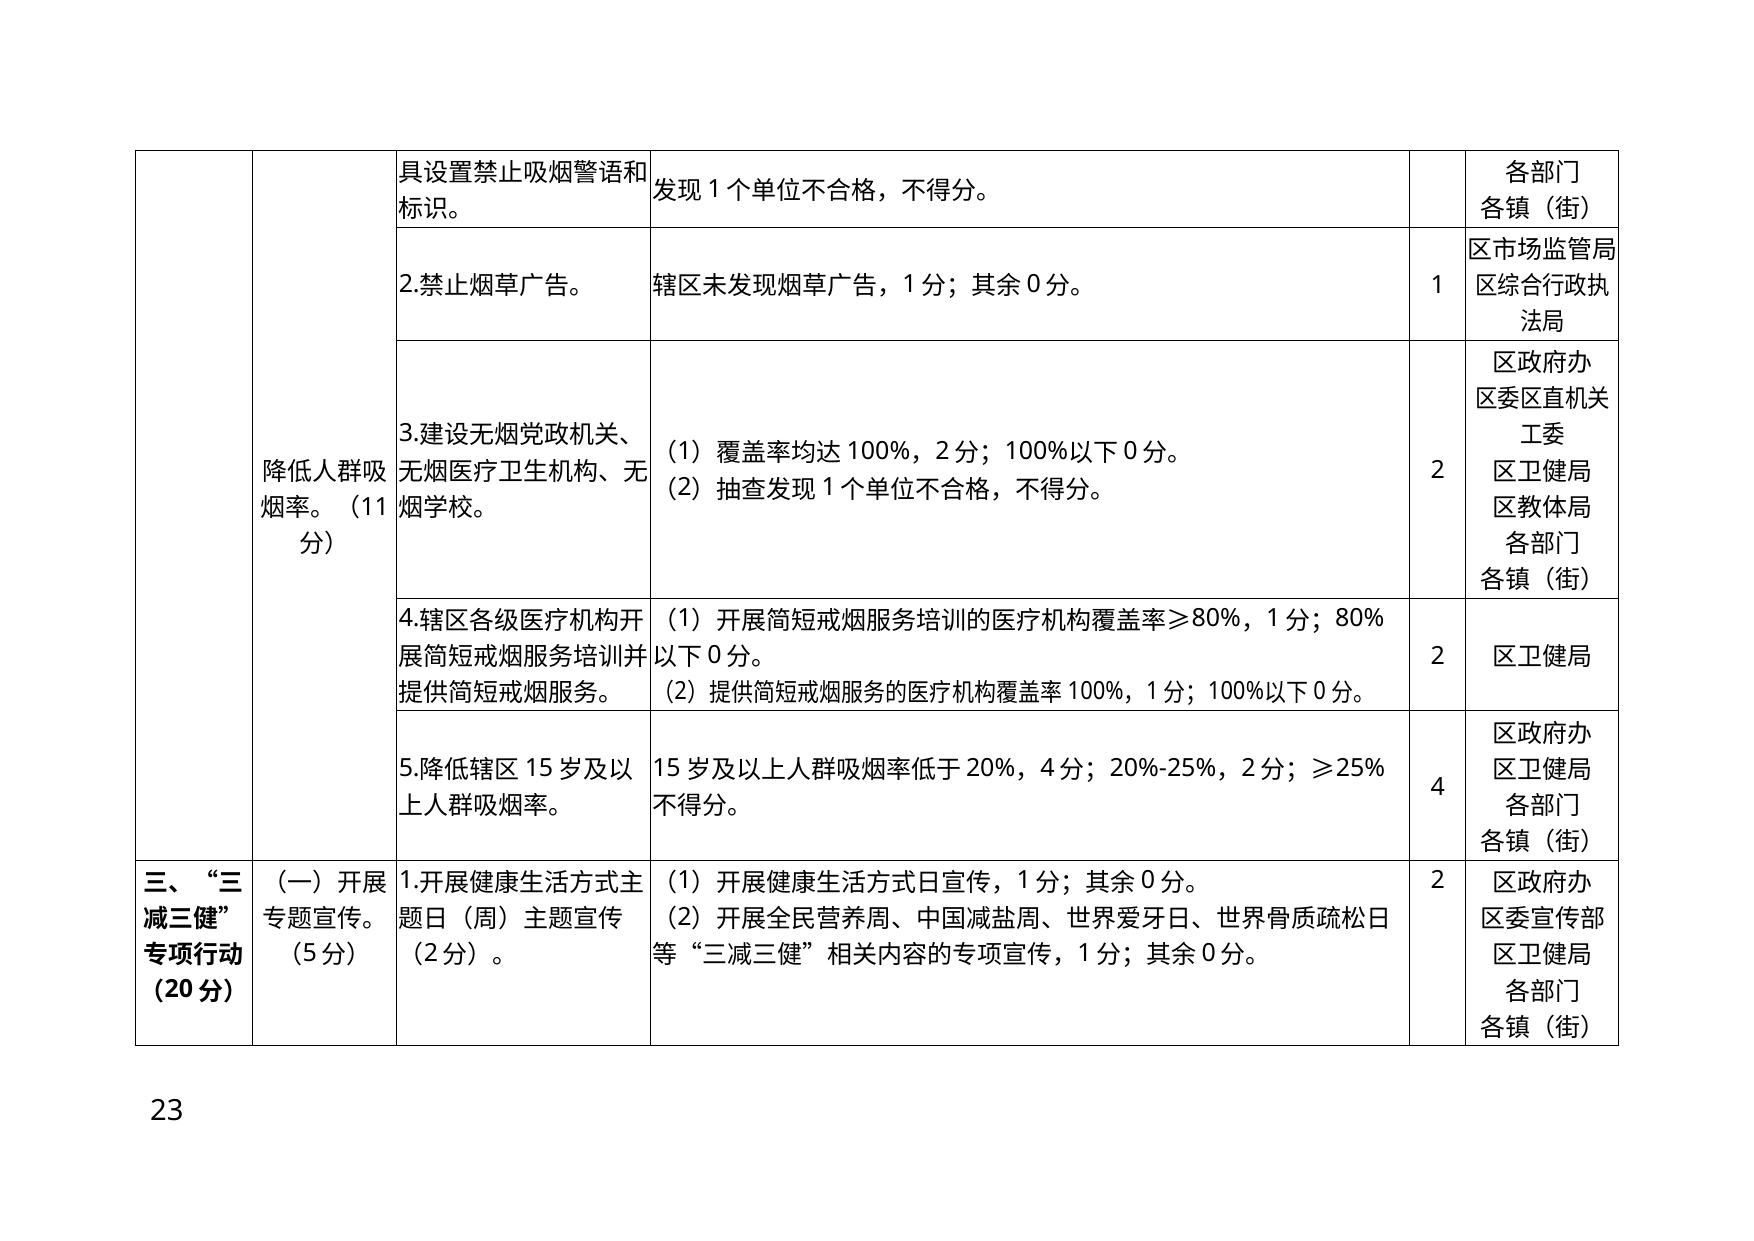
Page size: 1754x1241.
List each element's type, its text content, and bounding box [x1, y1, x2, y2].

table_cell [1466, 861, 1618, 1045]
table_cell 2 [1410, 151, 1465, 227]
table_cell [397, 151, 650, 227]
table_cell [651, 151, 1409, 227]
table_cell （一）开展专题宣传。 （5分） [253, 861, 396, 1045]
table_cell 1 [1410, 228, 1465, 339]
table_cell 区卫健局 [1466, 599, 1618, 710]
table_cell 3.建设无烟党政机关、无烟医疗卫生机构、无烟学校。 [397, 341, 650, 597]
table_cell 区政府办 区交运局 各部门 各镇（街） [1466, 151, 1618, 227]
table_cell （1）开展健康生活方式日宣传，1分；其余0分。 （2）开展全民营养周、中国减盐周、世界爱牙日、世界骨质疏松日等“三减三健”相关内容的专项宣传，1分；其余0分。 [651, 861, 1409, 1045]
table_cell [253, 151, 396, 859]
table_cell 2 [1410, 861, 1465, 1045]
table_cell 15岁及以上人群吸烟率低于20%，4分；20%-25%，2分；≥25%不得分。 [651, 711, 1409, 859]
table_cell 区政府办 区委区直机关工委 区卫健局 区教体局 各部门 各镇（街） [1466, 341, 1618, 597]
table_cell 1.开展健康生活方式主题日（周）主题宣传（2分）。 [397, 861, 650, 1045]
table_cell 4.辖区各级医疗机构开展简短戒烟服务培训并提供简短戒烟服务。 [397, 599, 650, 710]
table_cell 2 [1410, 341, 1465, 597]
table_cell 三、“三减三健”专项行动 （20分） [136, 861, 252, 1045]
table_cell 2 [1410, 599, 1465, 710]
table_cell 辖区未发现烟草广告，1分；其余0分。 [651, 228, 1409, 339]
table_cell 区市场监管局 区综合行政执法局 [1466, 228, 1618, 339]
table_cell 2.禁止烟草广告。 [397, 228, 650, 339]
table_cell （1）覆盖率均达100%，2分；100%以下0分。 （2）抽查发现1个单位不合格，不得分。 [651, 341, 1409, 597]
table_cell 4 [1410, 711, 1465, 859]
table_cell （1）开展简短戒烟服务培训的医疗机构覆盖率≥80%，1分；80%以下0分。 （2）提供简短戒烟服务的医疗机构覆盖率100%，1分；100%以下0分。 [651, 599, 1409, 710]
table_cell 5.降低辖区15岁及以上人群吸烟率。 [397, 711, 650, 859]
table_cell 区政府办 区卫健局 各部门 各镇（街） [1466, 711, 1618, 859]
